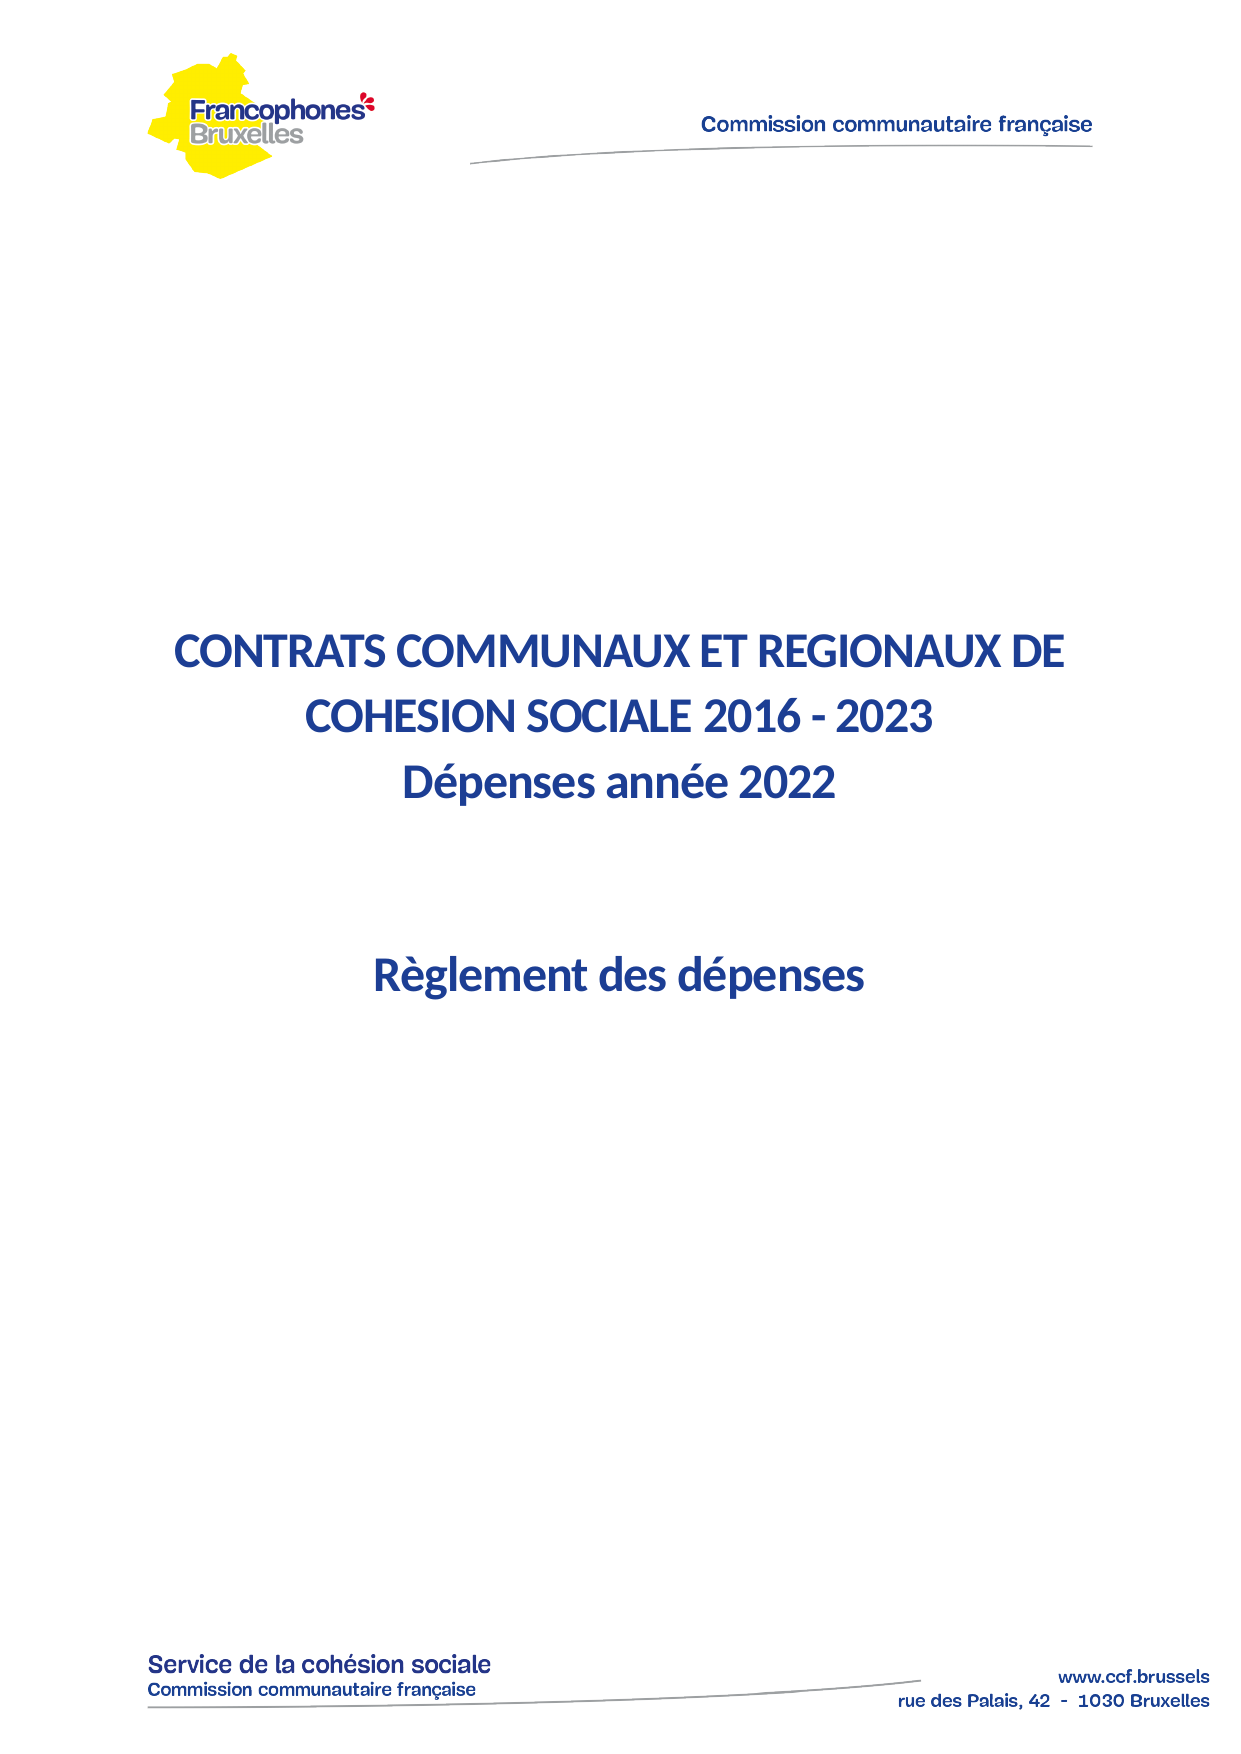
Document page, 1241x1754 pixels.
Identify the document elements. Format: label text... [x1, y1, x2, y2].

picture [147, 53, 1093, 179]
title Dépenses année 2022 [148, 750, 1092, 811]
picture [147, 1652, 1210, 1713]
title CONTRATS COMMUNAUX ET REGIONAUX DE COHESION SOCIALE 2016 - 2023 [148, 618, 1092, 745]
text Règlement des dépenses [148, 943, 1092, 1004]
